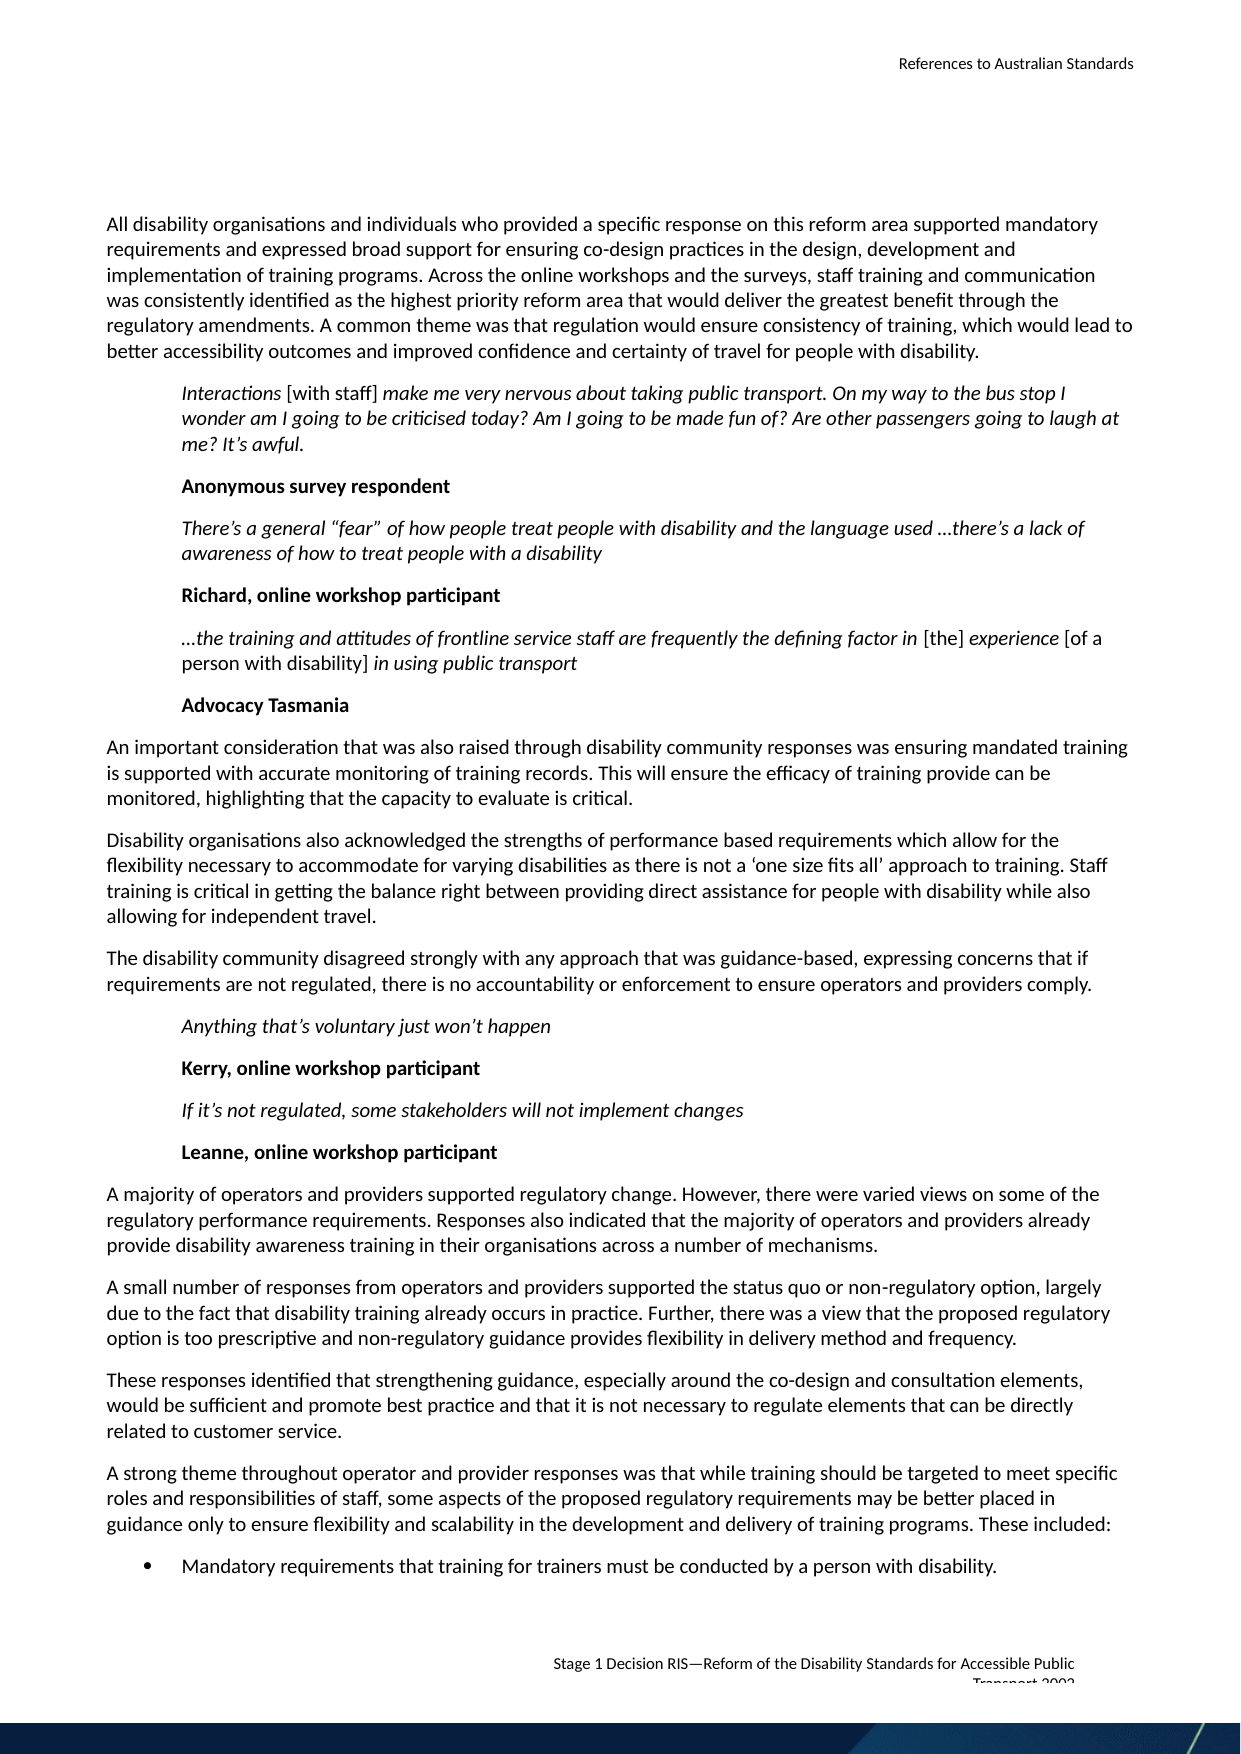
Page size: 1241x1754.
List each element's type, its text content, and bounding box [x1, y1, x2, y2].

text A strong theme throughout operator and provider responses was that while training should be targeted to meet specific roles and responsibilities of staff, some aspects of the proposed regulatory requirements may be better placed in guidance only to ensure flexibility and scalability in the development and delivery of training programs. These included: [106, 1460, 1134, 1536]
text Richard, online workshop participant [181, 583, 1134, 608]
list Mandatory requirements that training for trainers must be conducted by a person with disability. [144, 1553, 1134, 1578]
text All disability organisations and individuals who provided a specific response on this reform area supported mandatory requirements and expressed broad support for ensuring co-design practices in the design, development and implementation of training programs. Across the online workshops and the surveys, staff training and communication was consistently identified as the highest priority reform area that would deliver the greatest benefit through the regulatory amendments. A common theme was that regulation would ensure consistency of training, which would lead to better accessibility outcomes and improved confidence and certainty of travel for people with disability. [106, 211, 1134, 363]
text There’s a general “fear” of how people treat people with disability and the language used …there’s a lack of awareness of how to treat people with a disability [181, 515, 1134, 566]
text The disability community disagreed strongly with any approach that was guidance-based, expressing concerns that if requirements are not regulated, there is no accountability or enforcement to ensure operators and providers comply. [106, 946, 1134, 996]
text These responses identified that strengthening guidance, especially around the co-design and consultation elements, would be sufficient and promote best practice and that it is not necessary to regulate elements that can be directly related to customer service. [106, 1367, 1134, 1443]
text Advocacy Tasmania [181, 692, 1134, 718]
text If it’s not regulated, some stakeholders will not implement changes [106, 1097, 1134, 1123]
text Interactions [with staff] make me very nervous about taking public transport. On my way to the bus stop I wonder am I going to be criticised today? Am I going to be made fun of? Are other passengers going to laugh at me? It’s awful. [181, 380, 1134, 456]
text A majority of operators and providers supported regulatory change. However, there were varied views on some of the regulatory performance requirements. Responses also indicated that the majority of operators and providers already provide disability awareness training in their organisations across a number of mechanisms. [106, 1181, 1134, 1258]
text Anonymous survey respondent [181, 473, 1134, 498]
text …the training and attitudes of frontline service staff are frequently the defining factor in [the] experience [of a person with disability] in using public transport [181, 625, 1134, 676]
text Kerry, online workshop participant [106, 1055, 1134, 1081]
text Disability organisations also acknowledged the strengths of performance based requirements which allow for the flexibility necessary to accommodate for varying disabilities as there is not a ‘one size fits all’ approach to training. Staff training is critical in getting the balance right between providing direct assistance for people with disability while also allowing for independent travel. [106, 827, 1134, 929]
text Leanne, online workshop participant [106, 1139, 1134, 1165]
text An important consideration that was also raised through disability community responses was ensuring mandated training is supported with accurate monitoring of training records. This will ensure the efficacy of training provide can be monitored, highlighting that the capacity to evaluate is critical. [106, 734, 1134, 811]
picture [0, 1723, 1241, 1754]
text Anything that’s voluntary just won’t happen [106, 1013, 1134, 1038]
text A small number of responses from operators and providers supported the status quo or non-regulatory option, largely due to the fact that disability training already occurs in practice. Further, there was a view that the proposed regulatory option is too prescriptive and non-regulatory guidance provides flexibility in delivery method and frequency. [106, 1274, 1134, 1351]
